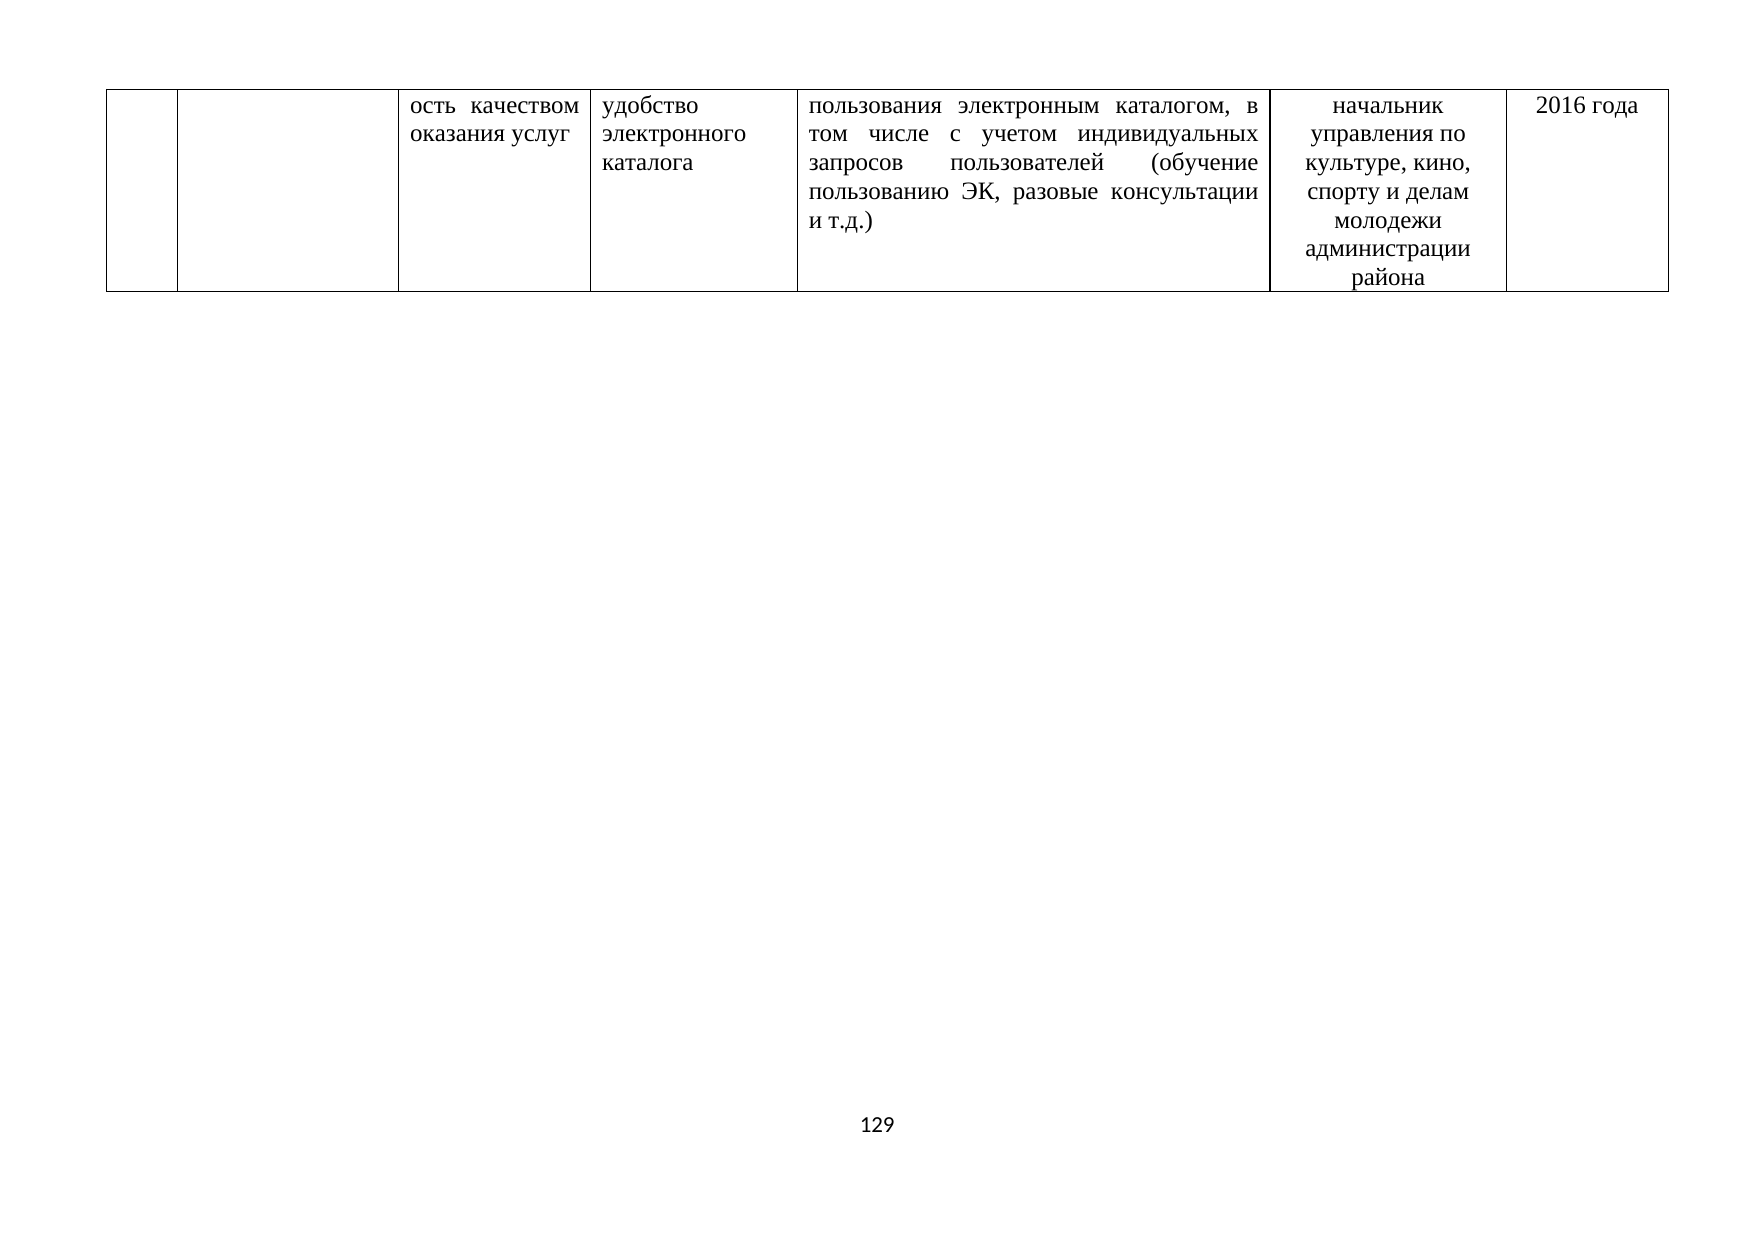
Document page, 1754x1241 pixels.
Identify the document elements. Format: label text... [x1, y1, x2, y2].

table_cell 1 июля 2016 года [1507, 90, 1668, 291]
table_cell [399, 90, 590, 291]
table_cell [591, 90, 797, 291]
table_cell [798, 90, 1269, 291]
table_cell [1271, 90, 1506, 291]
